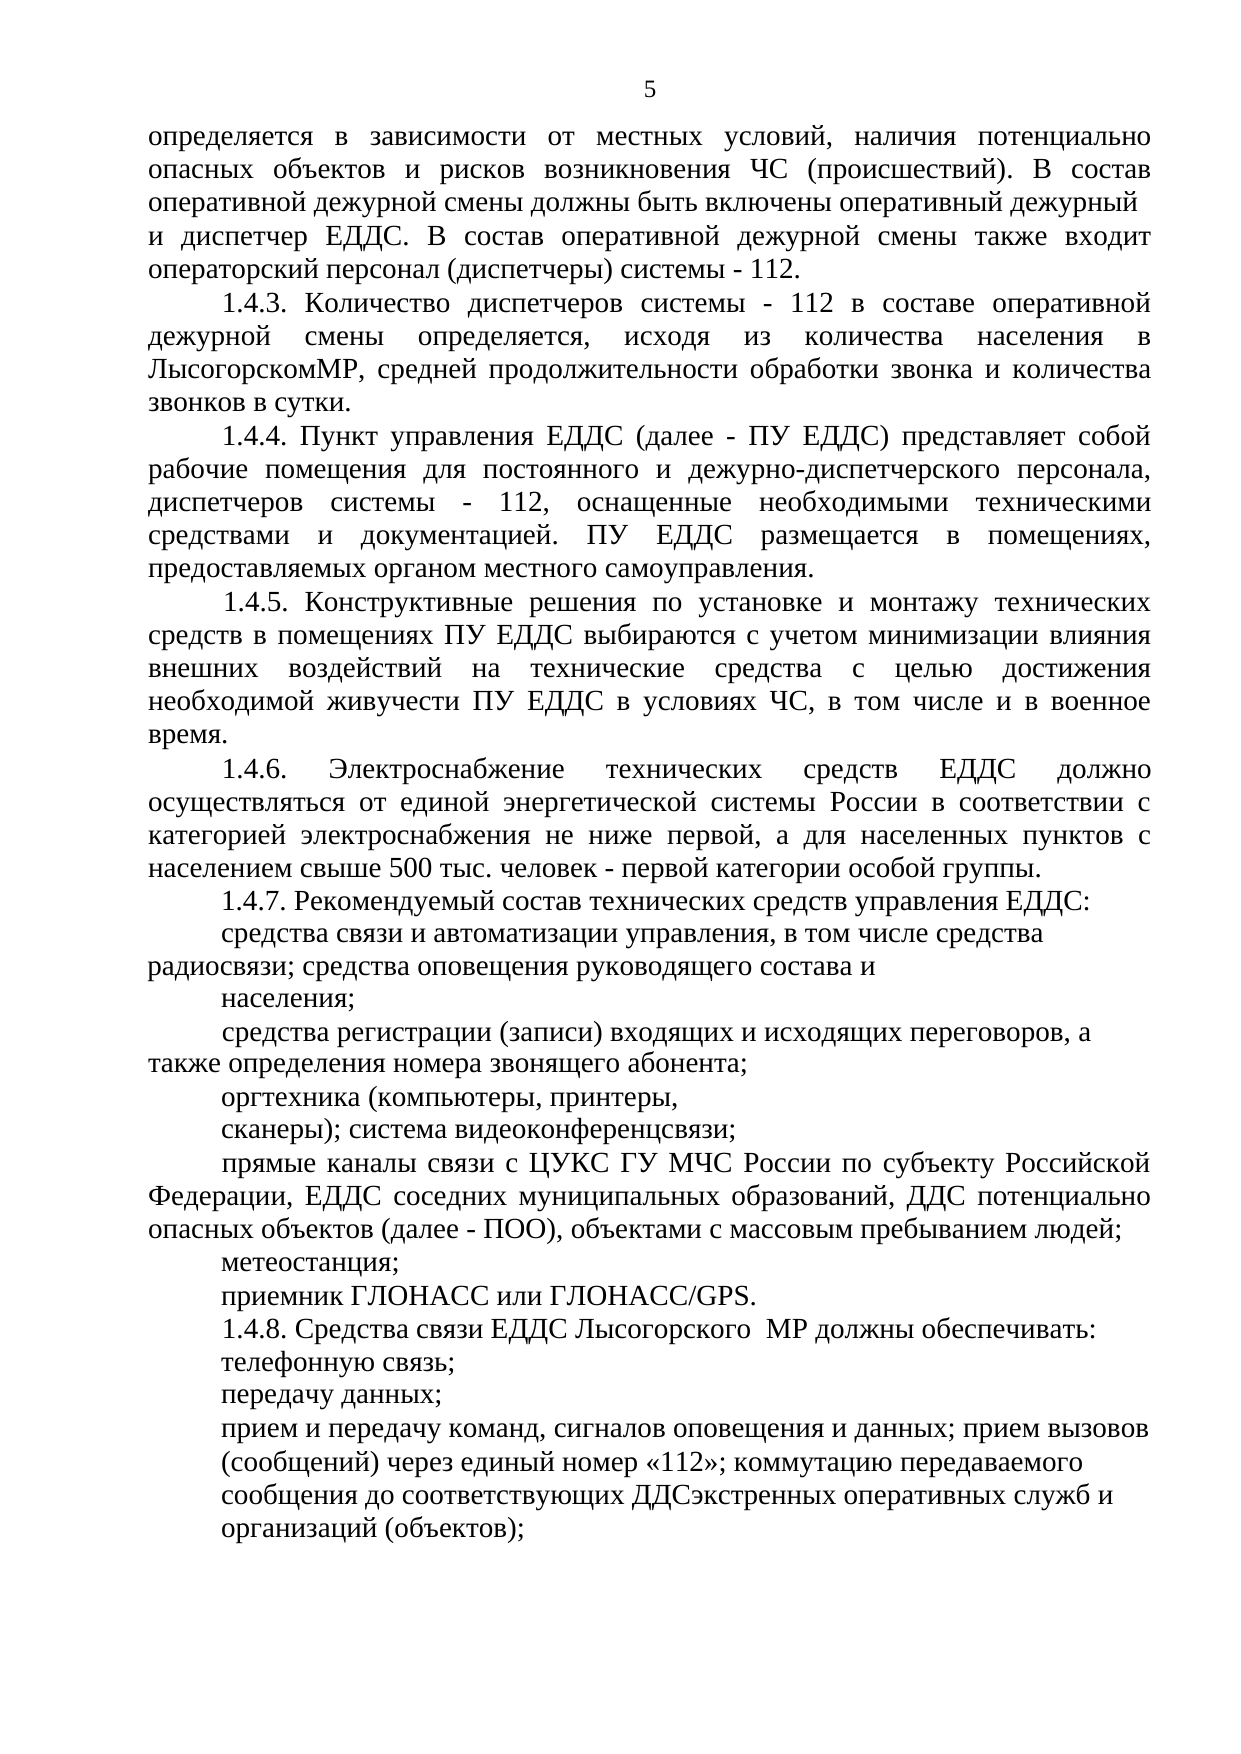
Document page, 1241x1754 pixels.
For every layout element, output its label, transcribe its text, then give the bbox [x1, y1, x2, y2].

text 1.4.3. Количество диспетчеров системы - 112 в составе оперативной дежурной смены определяется, исходя из количества населения в ЛысогорскомМР, средней продолжительности обработки звонка и количества звонков в сутки. [148, 286, 1152, 417]
text приемник ГЛОНАСС или ГЛОНАСС/GPS. [221, 1278, 1152, 1312]
text 1.4.8. Средства связи ЕДДС Лысогорского МР должны обеспечивать: [148, 1313, 1152, 1345]
text метеостанция; [221, 1244, 1152, 1278]
text определяется в зависимости от местных условий, наличия потенциально опасных объектов и рисков возникновения ЧС (происшествий). В состав оперативной дежурной смены должны быть включены оперативный дежурный [148, 119, 1152, 217]
text прямые каналы связи с ЦУКС ГУ МЧС России по субъекту Российской Федерации, ЕДДС соседних муниципальных образований, ДДС потенциально опасных объектов (далее - ПОО), объектами с массовым пребыванием людей; [148, 1146, 1152, 1244]
text прием и передачу команд, сигналов оповещения и данных; прием вызовов (сообщений) через единый номер «112»; коммутацию передаваемого сообщения до соответствующих ДДСэкстренных оперативных служб и организаций (объектов); [221, 1412, 1152, 1543]
text радиосвязи; средства оповещения руководящего состава и населения; [147, 950, 937, 1014]
text и диспетчер ЕДДС. В состав оперативной дежурной смены также входит операторский персонал (диспетчеры) системы - 112. [148, 219, 1152, 284]
text 1.4.7. Рекомендуемый состав технических средств управления ЕДДС: средства связи и автоматизации управления, в том числе средства [221, 885, 1152, 948]
text 1.4.4. Пункт управления ЕДДС (далее - ПУ ЕДДС) представляет собой рабочие помещения для постоянного и дежурно-диспетчерского персонала, диспетчеров системы - 112, оснащенные необходимыми техническими средствами и документацией. ПУ ЕДДС размещается в помещениях, предоставляемых органом местного самоуправления. [148, 419, 1152, 584]
text 5 [148, 74, 1152, 103]
text 1.4.6. Электроснабжение технических средств ЕДДС должно осуществляться от единой энергетической системы России в соответствии с категорией электроснабжения не ниже первой, а для населенных пунктов с населением свыше 500 тыс. человек - первой категории особой группы. [148, 752, 1152, 883]
text 1.4.5. Конструктивные решения по установке и монтажу технических средств в помещениях ПУ ЕДДС выбираются с учетом минимизации влияния внешних воздействий на технические средства с целью достижения необходимой живучести ПУ ЕДДС в условиях ЧС, в том числе и в военное время. [148, 585, 1152, 750]
text оргтехника (компьютеры, принтеры, сканеры); система видеоконференцсвязи; [221, 1081, 806, 1144]
text средства регистрации (записи) входящих и исходящих переговоров, а также определения номера звонящего абонента; [148, 1016, 1150, 1079]
text телефонную связь; передачу данных; [221, 1346, 456, 1410]
